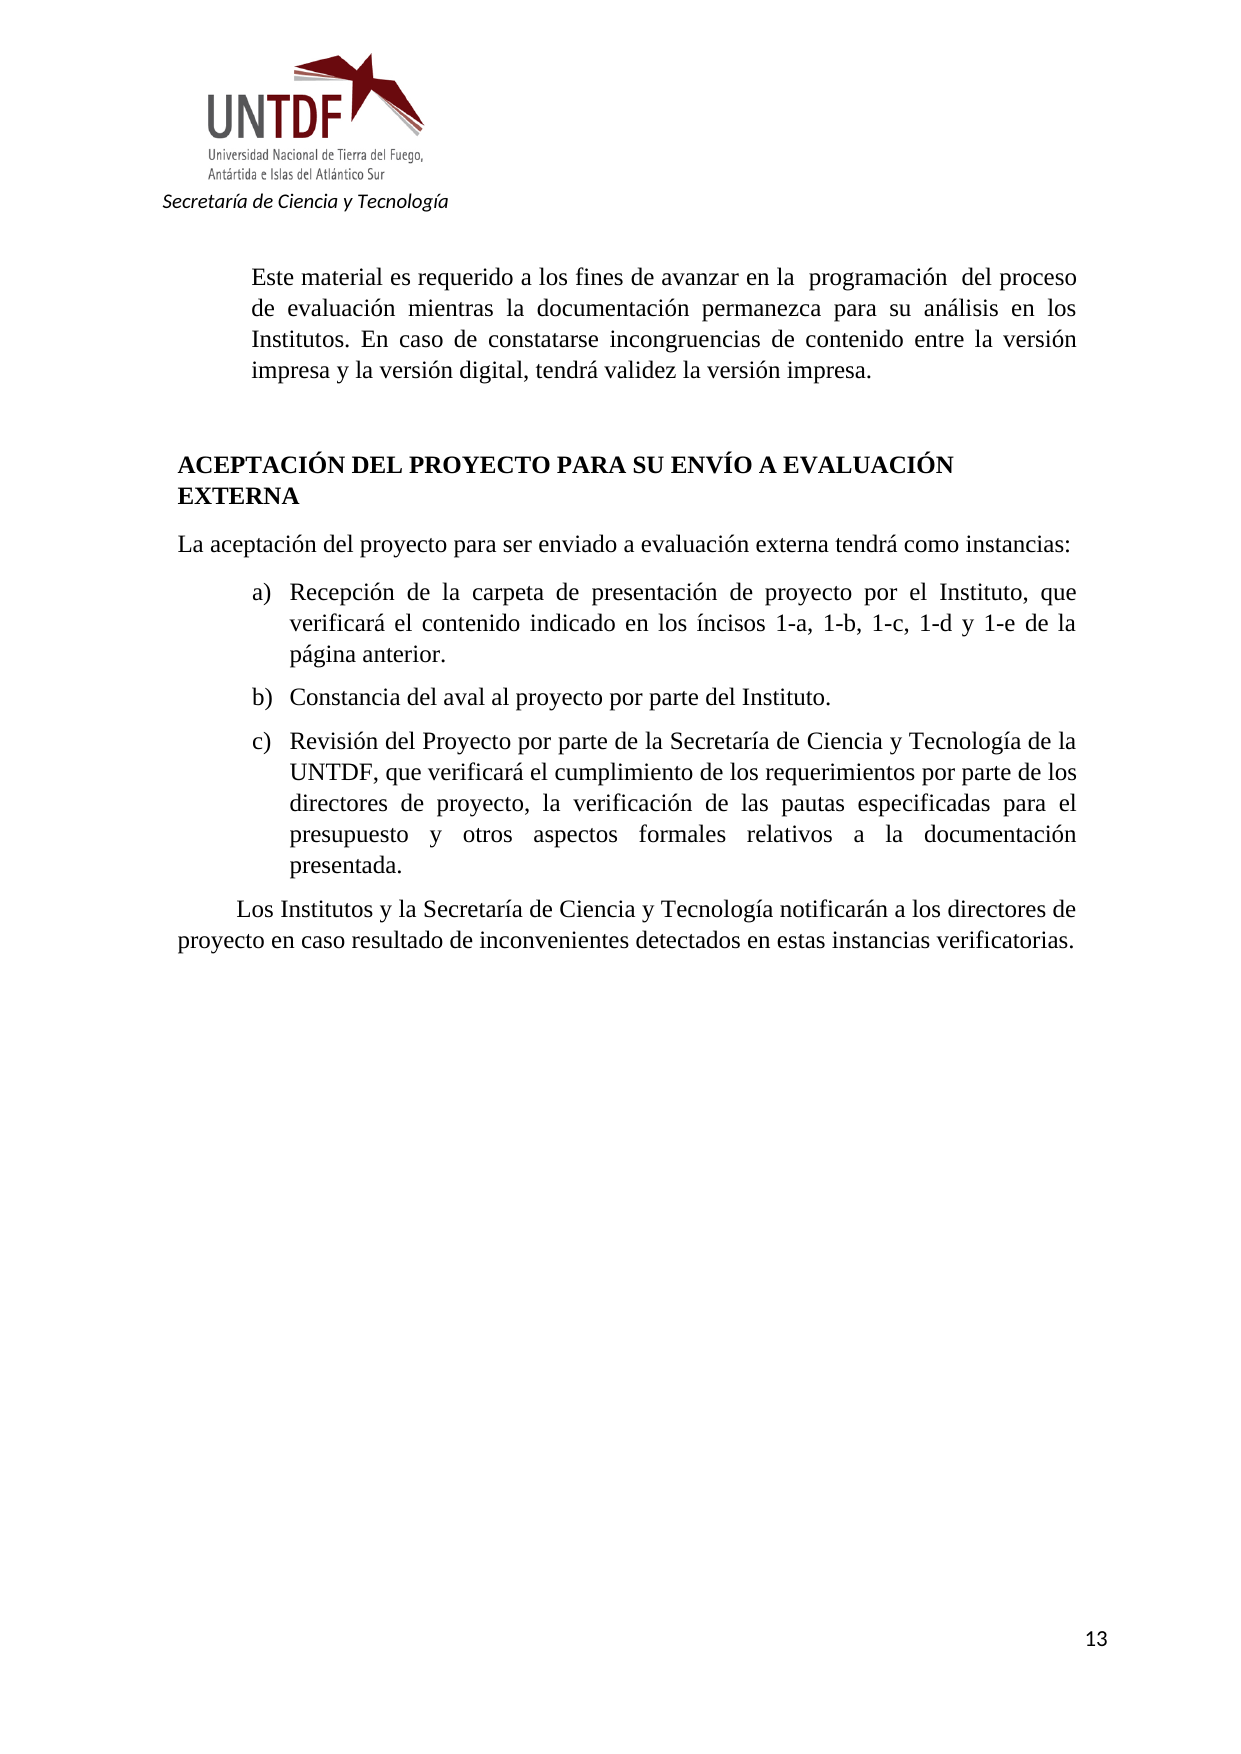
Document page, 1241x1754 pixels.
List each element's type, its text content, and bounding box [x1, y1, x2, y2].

list Este material es requerido a los fines de avanzar en la programación del proceso de evaluación mientras la documentación permanezca para su análisis en los Institutos. En caso de constatarse incongruencias de contenido entre la versión impresa y la versión digital, tendrá validez la versión impresa. [251, 262, 1078, 384]
text ACEPTACIÓN DEL PROYECTO PARA SU ENVÍO A EVALUACIÓN EXTERNA [177, 450, 1078, 510]
picture [177, 44, 435, 188]
list Constancia del aval al proyecto por parte del Instituto. [252, 682, 1078, 711]
list Revisión del Proyecto por parte de la Secretaría de Ciencia y Tecnología de la UNTDF, que verificará el cumplimiento de los requerimientos por parte de los directores de proyecto, la verificación de las pautas especificadas para el presupuesto y otros aspectos formales relativos a la documentación presentada. [252, 726, 1078, 879]
list Recepción de la carpeta de presentación de proyecto por el Instituto, que verificará el contenido indicado en los íncisos 1-a, 1-b, 1-c, 1-d y 1-e de la página anterior. [252, 577, 1078, 668]
list Los Institutos y la Secretaría de Ciencia y Tecnología notificarán a los directores de proyecto en caso resultado de inconvenientes detectados en estas instancias verificatorias. [177, 894, 1078, 953]
text La aceptación del proyecto para ser enviado a evaluación externa tendrá como instancias: [177, 529, 1078, 558]
